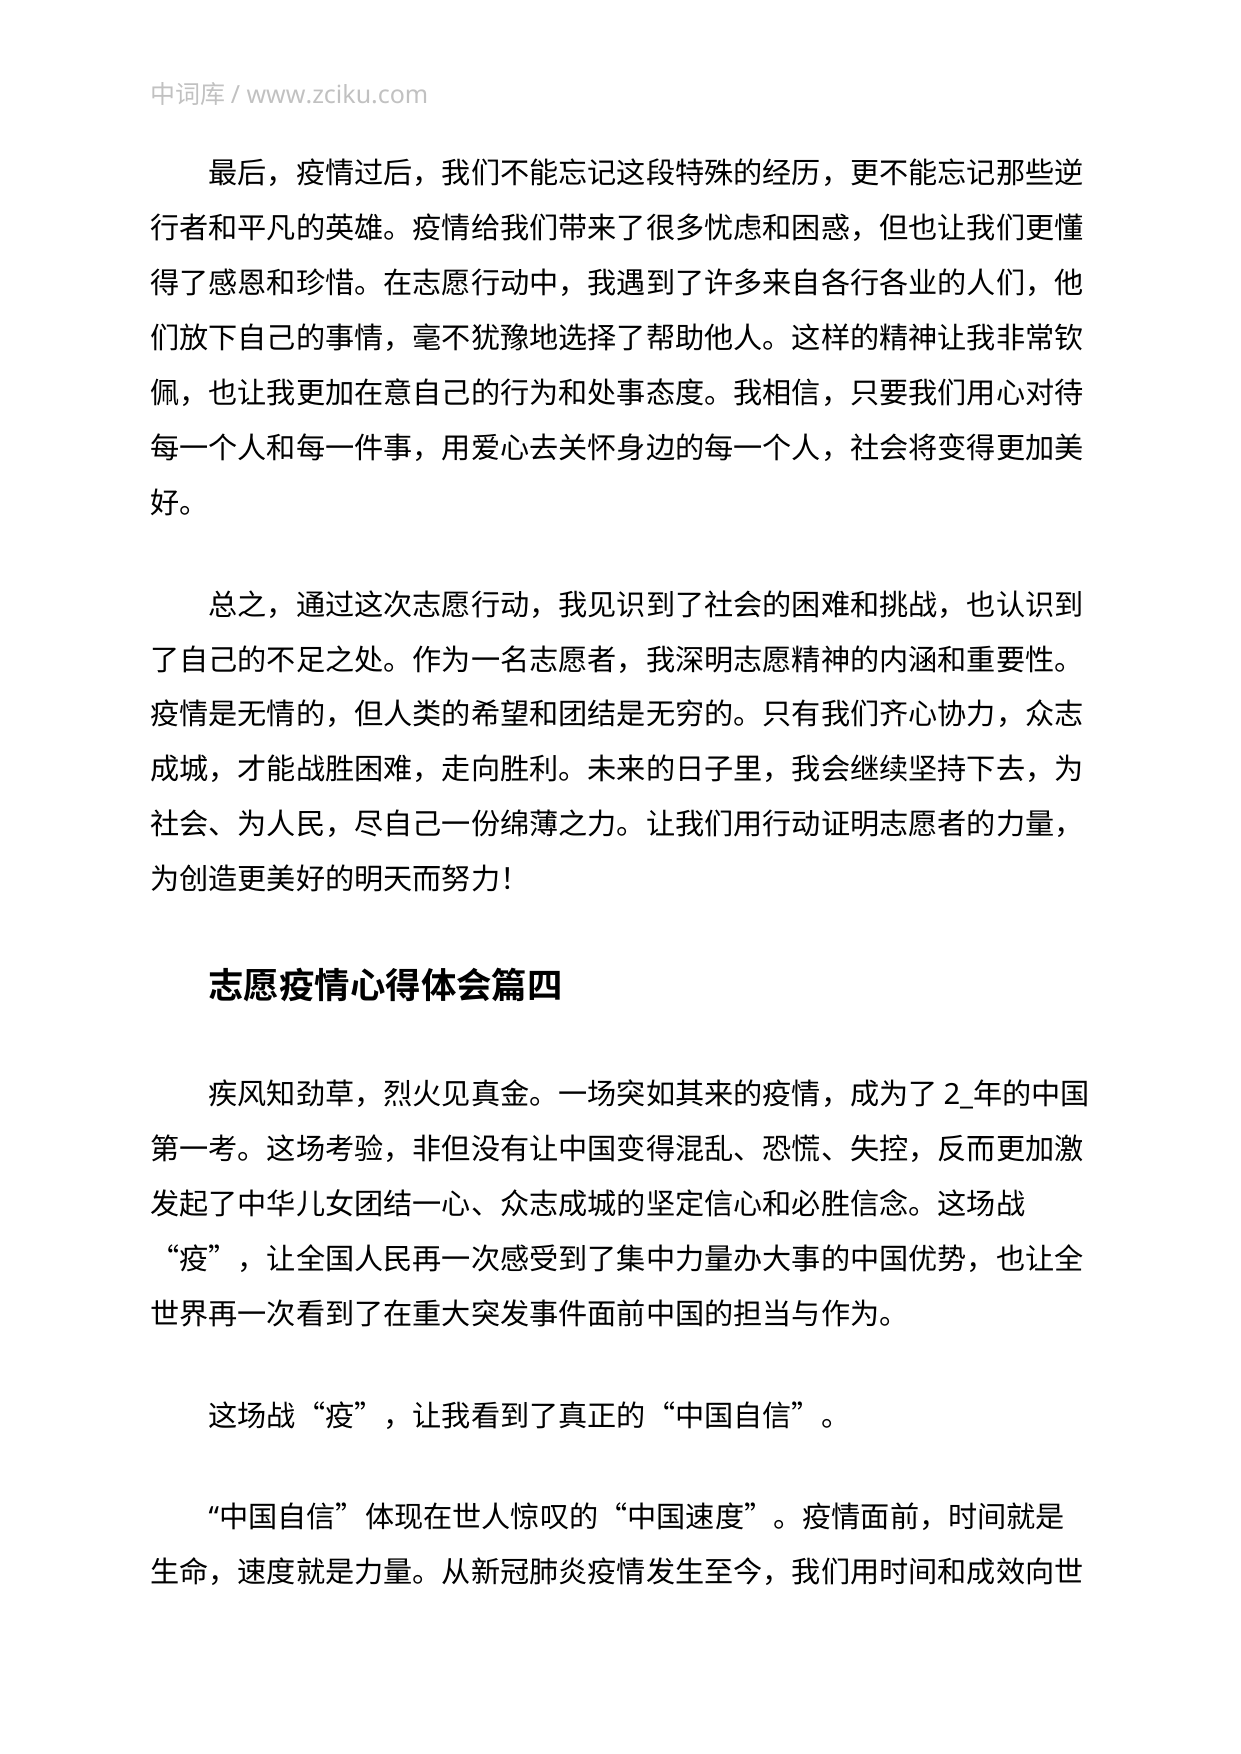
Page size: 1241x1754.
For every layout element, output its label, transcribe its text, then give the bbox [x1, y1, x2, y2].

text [150, 1494, 1090, 1591]
text 疾风知劲草，烈火见真金。一场突如其来的疫情，成为了2_年的中国第一考。这场考验，非但没有让中国变得混乱、恐慌、失控，反而更加激发起了中华儿女团结一心、众志成城的坚定信心和必胜信念。这场战“疫”，让全国人民再一次感受到了集中力量办大事的中国优势，也让全世界再一次看到了在重大突发事件面前中国的担当与作为。 [150, 1071, 1090, 1333]
text 总之，通过这次志愿行动，我见识到了社会的困难和挑战，也认识到了自己的不足之处。作为一名志愿者，我深明志愿精神的内涵和重要性。疫情是无情的，但人类的希望和团结是无穷的。只有我们齐心协力，众志成城，才能战胜困难，走向胜利。未来的日子里，我会继续坚持下去，为社会、为人民，尽自己一份绵薄之力。让我们用行动证明志愿者的力量，为创造更美好的明天而努力！ [150, 581, 1090, 898]
text 这场战“疫”，让我看到了真正的“中国自信”。 [150, 1392, 1090, 1434]
text 最后，疫情过后，我们不能忘记这段特殊的经历，更不能忘记那些逆行者和平凡的英雄。疫情给我们带来了很多忧虑和困惑，但也让我们更懂得了感恩和珍惜。在志愿行动中，我遇到了许多来自各行各业的人们，他们放下自己的事情，毫不犹豫地选择了帮助他人。这样的精神让我非常钦佩，也让我更加在意自己的行为和处事态度。我相信，只要我们用心对待每一个人和每一件事，用爱心去关怀身边的每一个人，社会将变得更加美好。 [150, 150, 1090, 522]
text 志愿疫情心得体会篇四 [150, 957, 1090, 1009]
